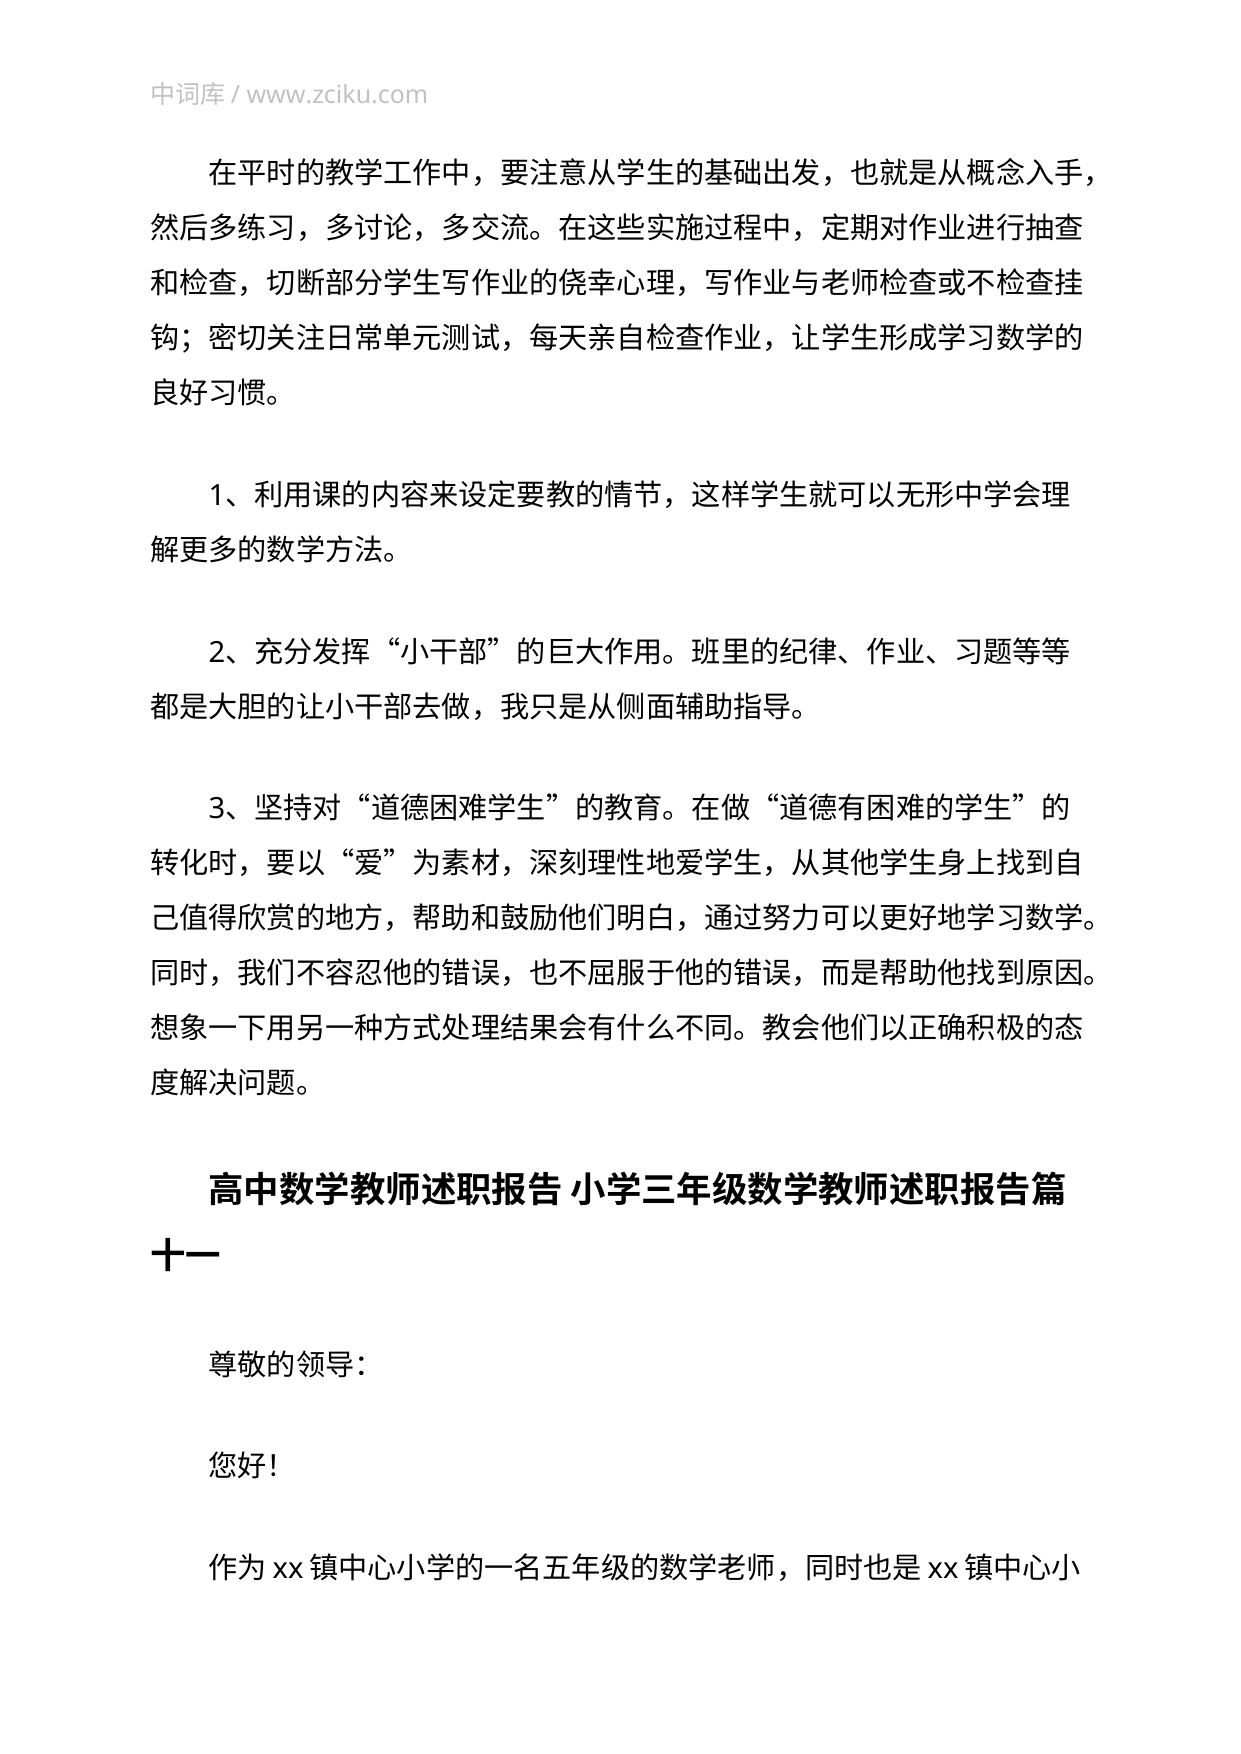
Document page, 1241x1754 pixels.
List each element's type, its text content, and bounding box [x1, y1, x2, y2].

text 尊敬的领导： [150, 1341, 1090, 1383]
text 高中数学教师述职报告 小学三年级数学教师述职报告篇十一 [150, 1161, 1090, 1279]
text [150, 1545, 1090, 1587]
text 2、充分发挥“小干部”的巨大作用。班里的纪律、作业、习题等等都是大胆的让小干部去做，我只是从侧面辅助指导。 [150, 628, 1090, 725]
text 1、利用课的内容来设定要教的情节，这样学生就可以无形中学会理解更多的数学方法。 [150, 471, 1090, 569]
text 在平时的教学工作中，要注意从学生的基础出发，也就是从概念入手，然后多练习，多讨论，多交流。在这些实施过程中，定期对作业进行抽查和检查，切断部分学生写作业的侥幸心理，写作业与老师检查或不检查挂钩；密切关注日常单元测试，每天亲自检查作业，让学生形成学习数学的良好习惯。 [150, 150, 1090, 412]
text 3、坚持对“道德困难学生”的教育。在做“道德有困难的学生”的转化时，要以“爱”为素材，深刻理性地爱学生，从其他学生身上找到自己值得欣赏的地方，帮助和鼓励他们明白，通过努力可以更好地学习数学。同时，我们不容忍他的错误，也不屈服于他的错误，而是帮助他找到原因。想象一下用另一种方式处理结果会有什么不同。教会他们以正确积极的态度解决问题。 [150, 785, 1090, 1102]
text 您好！ [150, 1443, 1090, 1485]
